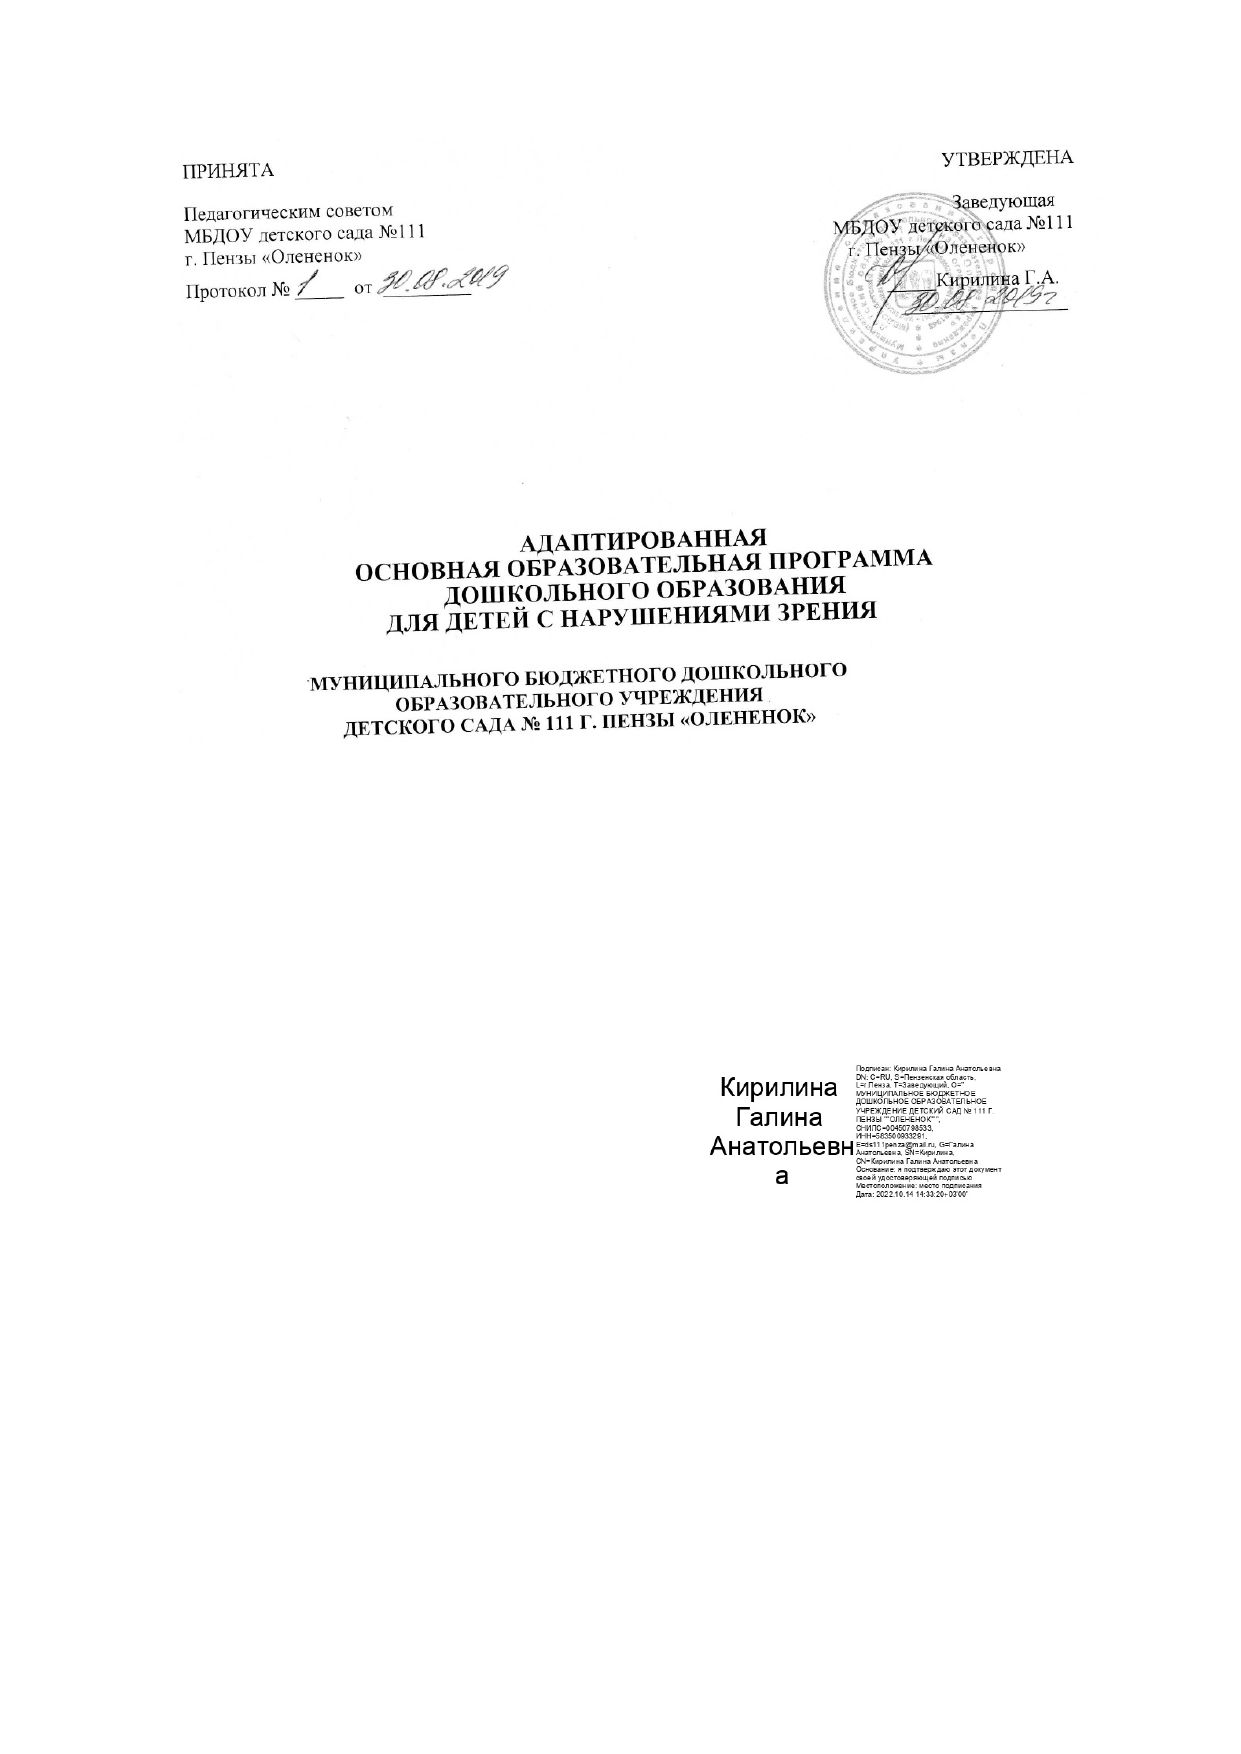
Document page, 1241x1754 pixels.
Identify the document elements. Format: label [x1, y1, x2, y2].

picture [177, 138, 1152, 1518]
